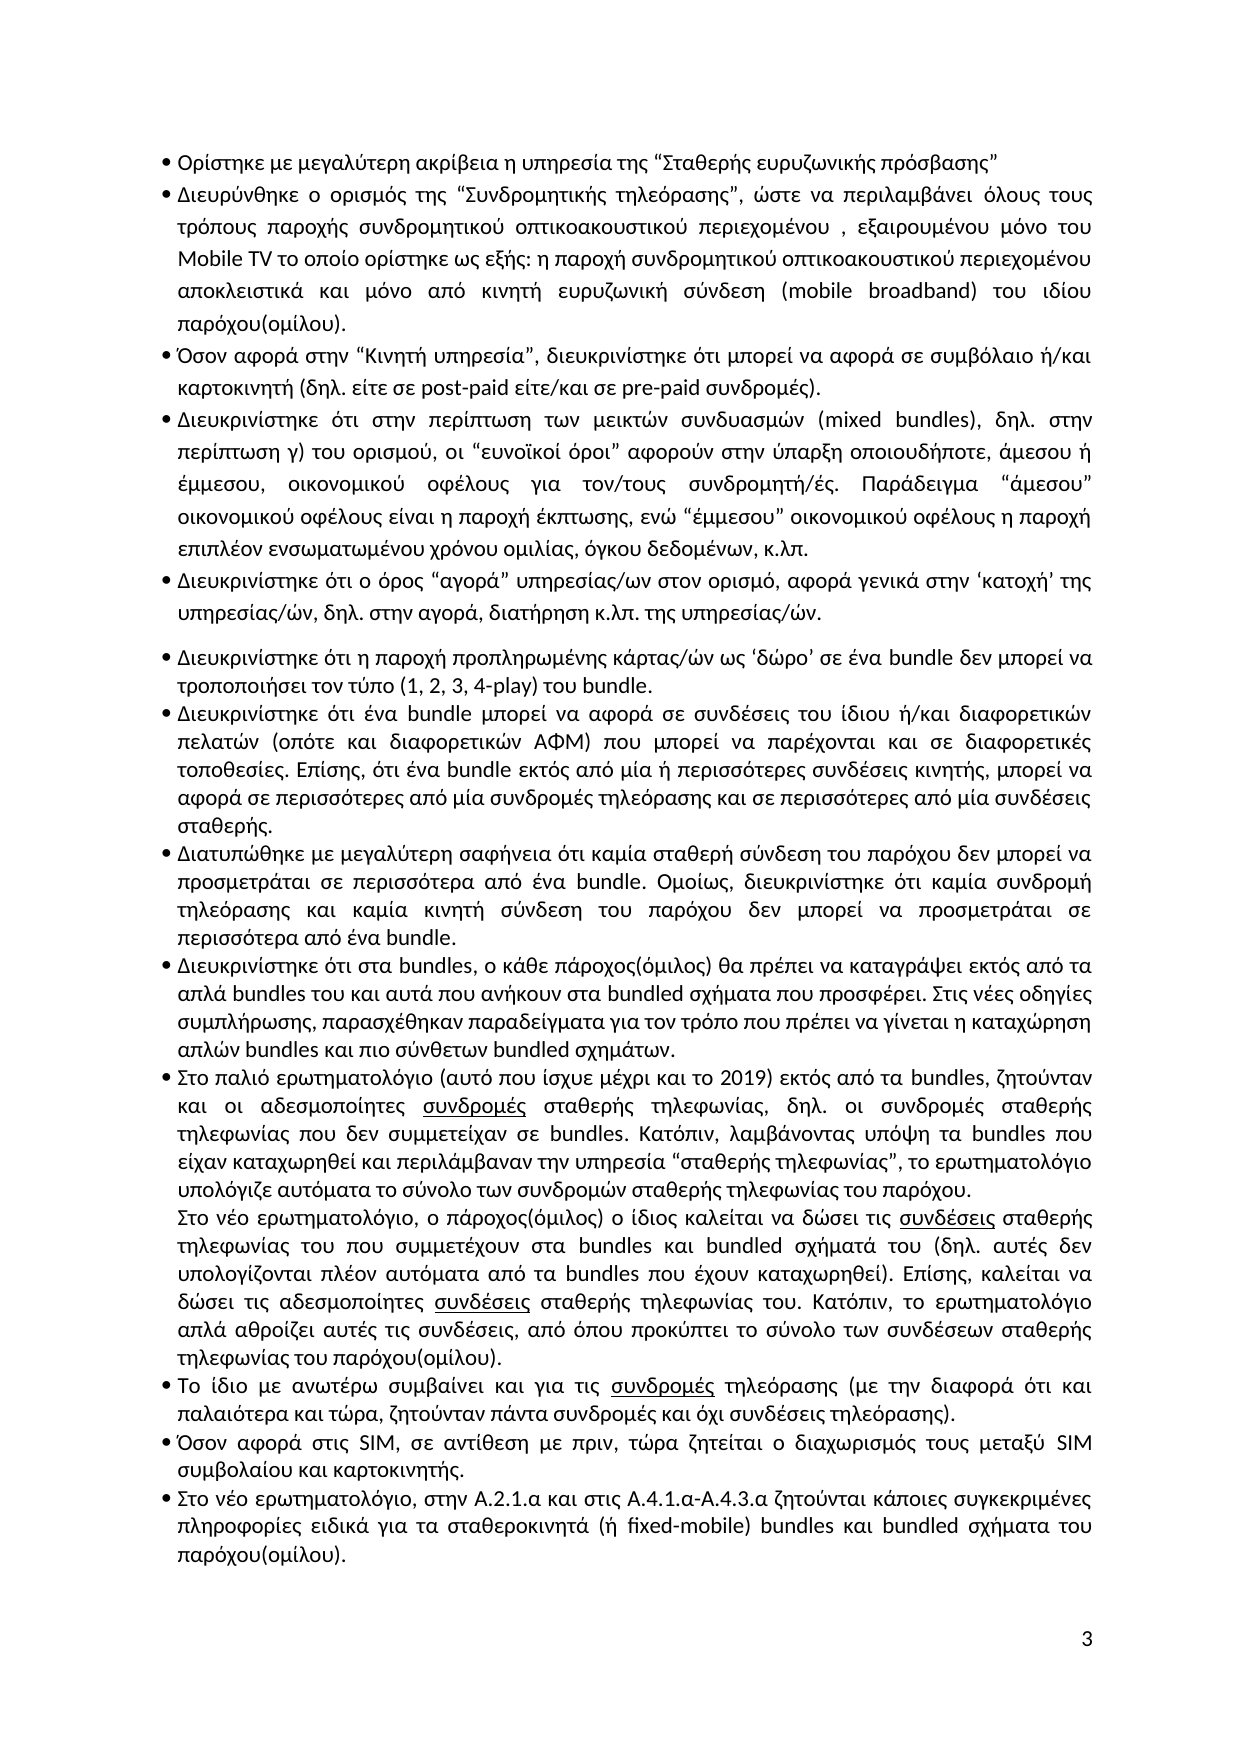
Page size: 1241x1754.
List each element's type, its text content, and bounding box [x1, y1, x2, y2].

list Ορίστηκε με μεγαλύτερη ακρίβεια η υπηρεσία της “Σταθερής ευρυζωνικής πρόσβασης” [162, 148, 1092, 176]
list Διευκρινίστηκε ότι ένα bundle μπορεί να αφορά σε συνδέσεις του ίδιου ή/και διαφορετικών πελατών (οπότε και διαφορετικών ΑΦΜ) που μπορεί να παρέχονται και σε διαφορετικές τοποθεσίες. Επίσης, ότι ένα bundle εκτός από μία ή περισσότερες συνδέσεις κινητής, μπορεί να αφορά σε περισσότερες από μία συνδρομές τηλεόρασης και σε περισσότερες από μία συνδέσεις σταθερής. [162, 699, 1092, 839]
list Διατυπώθηκε με μεγαλύτερη σαφήνεια ότι καμία σταθερή σύνδεση του παρόχου δεν μπορεί να προσμετράται σε περισσότερα από ένα bundle. Ομοίως, διευκρινίστηκε ότι καμία συνδρομή τηλεόρασης και καμία κινητή σύνδεση του παρόχου δεν μπορεί να προσμετράται σε περισσότερα από ένα bundle. [162, 839, 1092, 951]
list Διευκρινίστηκε ότι η παροχή προπληρωμένης κάρτας/ών ως ‘δώρο’ σε ένα bundle δεν μπορεί να τροποποιήσει τον τύπο (1, 2, 3, 4-play) του bundle. [162, 643, 1092, 699]
list Το ίδιο με ανωτέρω συμβαίνει και για τις συνδρομές τηλεόρασης (με την διαφορά ότι και παλαιότερα και τώρα, ζητούνταν πάντα συνδρομές και όχι συνδέσεις τηλεόρασης). [162, 1372, 1092, 1428]
list Διευκρινίστηκε ότι στα bundles, ο κάθε πάροχος(όμιλος) θα πρέπει να καταγράψει εκτός από τα απλά bundles του και αυτά που ανήκουν στα bundled σχήματα που προσφέρει. Στις νέες οδηγίες συμπλήρωσης, παρασχέθηκαν παραδείγματα για τον τρόπο που πρέπει να γίνεται η καταχώρηση απλών bundles και πιο σύνθετων bundled σχημάτων. [162, 951, 1092, 1063]
list Στο νέο ερωτηματολόγιο, στην Α.2.1.α και στις Α.4.1.α-Α.4.3.α ζητούνται κάποιες συγκεκριμένες πληροφορίες ειδικά για τα σταθεροκινητά (ή fixed-mobile) bundles και bundled σχήματα του παρόχου(ομίλου). [162, 1484, 1092, 1568]
list Στο νέο ερωτηματολόγιο, ο πάροχος(όμιλος) ο ίδιος καλείται να δώσει τις συνδέσεις σταθερής τηλεφωνίας του που συμμετέχουν στα bundles και bundled σχήματά του (δηλ. αυτές δεν υπολογίζονται πλέον αυτόματα από τα bundles που έχουν καταχωρηθεί). Επίσης, καλείται να δώσει τις αδεσμοποίητες συνδέσεις σταθερής τηλεφωνίας του. Κατόπιν, το ερωτηματολόγιο απλά αθροίζει αυτές τις συνδέσεις, από όπου προκύπτει το σύνολο των συνδέσεων σταθερής τηλεφωνίας του παρόχου(ομίλου). [177, 1203, 1092, 1372]
list Όσον αφορά στην “Κινητή υπηρεσία”, διευκρινίστηκε ότι μπορεί να αφορά σε συμβόλαιο ή/και καρτοκινητή (δηλ. είτε σε post-paid είτε/και σε pre-paid συνδρομές). [162, 341, 1092, 401]
list Διευκρινίστηκε ότι ο όρος “αγορά” υπηρεσίας/ων στον ορισμό, αφορά γενικά στην ‘κατοχή’ της υπηρεσίας/ών, δηλ. στην αγορά, διατήρηση κ.λπ. της υπηρεσίας/ών. [162, 566, 1092, 626]
list Διευκρινίστηκε ότι στην περίπτωση των μεικτών συνδυασμών (mixed bundles), δηλ. στην περίπτωση γ) του ορισμού, οι “ευνοϊκοί όροι” αφορούν στην ύπαρξη οποιουδήποτε, άμεσου ή έμμεσου, οικονομικού οφέλους για τον/τους συνδρομητή/ές. Παράδειγμα “άμεσου” οικονομικού οφέλους είναι η παροχή έκπτωσης, ενώ “έμμεσου” οικονομικού οφέλους η παροχή επιπλέον ενσωματωμένου χρόνου ομιλίας, όγκου δεδομένων, κ.λπ. [162, 405, 1092, 562]
list Στο παλιό ερωτηματολόγιο (αυτό που ίσχυε μέχρι και το 2019) εκτός από τα bundles, ζητούνταν και οι αδεσμοποίητες συνδρομές σταθερής τηλεφωνίας, δηλ. οι συνδρομές σταθερής τηλεφωνίας που δεν συμμετείχαν σε bundles. Κατόπιν, λαμβάνοντας υπόψη τα bundles που είχαν καταχωρηθεί και περιλάμβαναν την υπηρεσία “σταθερής τηλεφωνίας”, το ερωτηματολόγιο υπολόγιζε αυτόματα το σύνολο των συνδρομών σταθερής τηλεφωνίας του παρόχου. [162, 1063, 1092, 1203]
list Όσον αφορά στις SIM, σε αντίθεση με πριν, τώρα ζητείται ο διαχωρισμός τους μεταξύ SIM συμβολαίου και καρτοκινητής. [162, 1428, 1092, 1484]
list Διευρύνθηκε ο ορισμός της “Συνδρομητικής τηλεόρασης”, ώστε να περιλαμβάνει όλους τους τρόπους παροχής συνδρομητικού οπτικοακουστικού περιεχομένου , εξαιρουμένου μόνο του Mobile TV το οποίο ορίστηκε ως εξής: η παροχή συνδρομητικού οπτικοακουστικού περιεχομένου αποκλειστικά και μόνο από κινητή ευρυζωνική σύνδεση (mobile broadband) του ιδίου παρόχου(ομίλου). [162, 180, 1092, 337]
